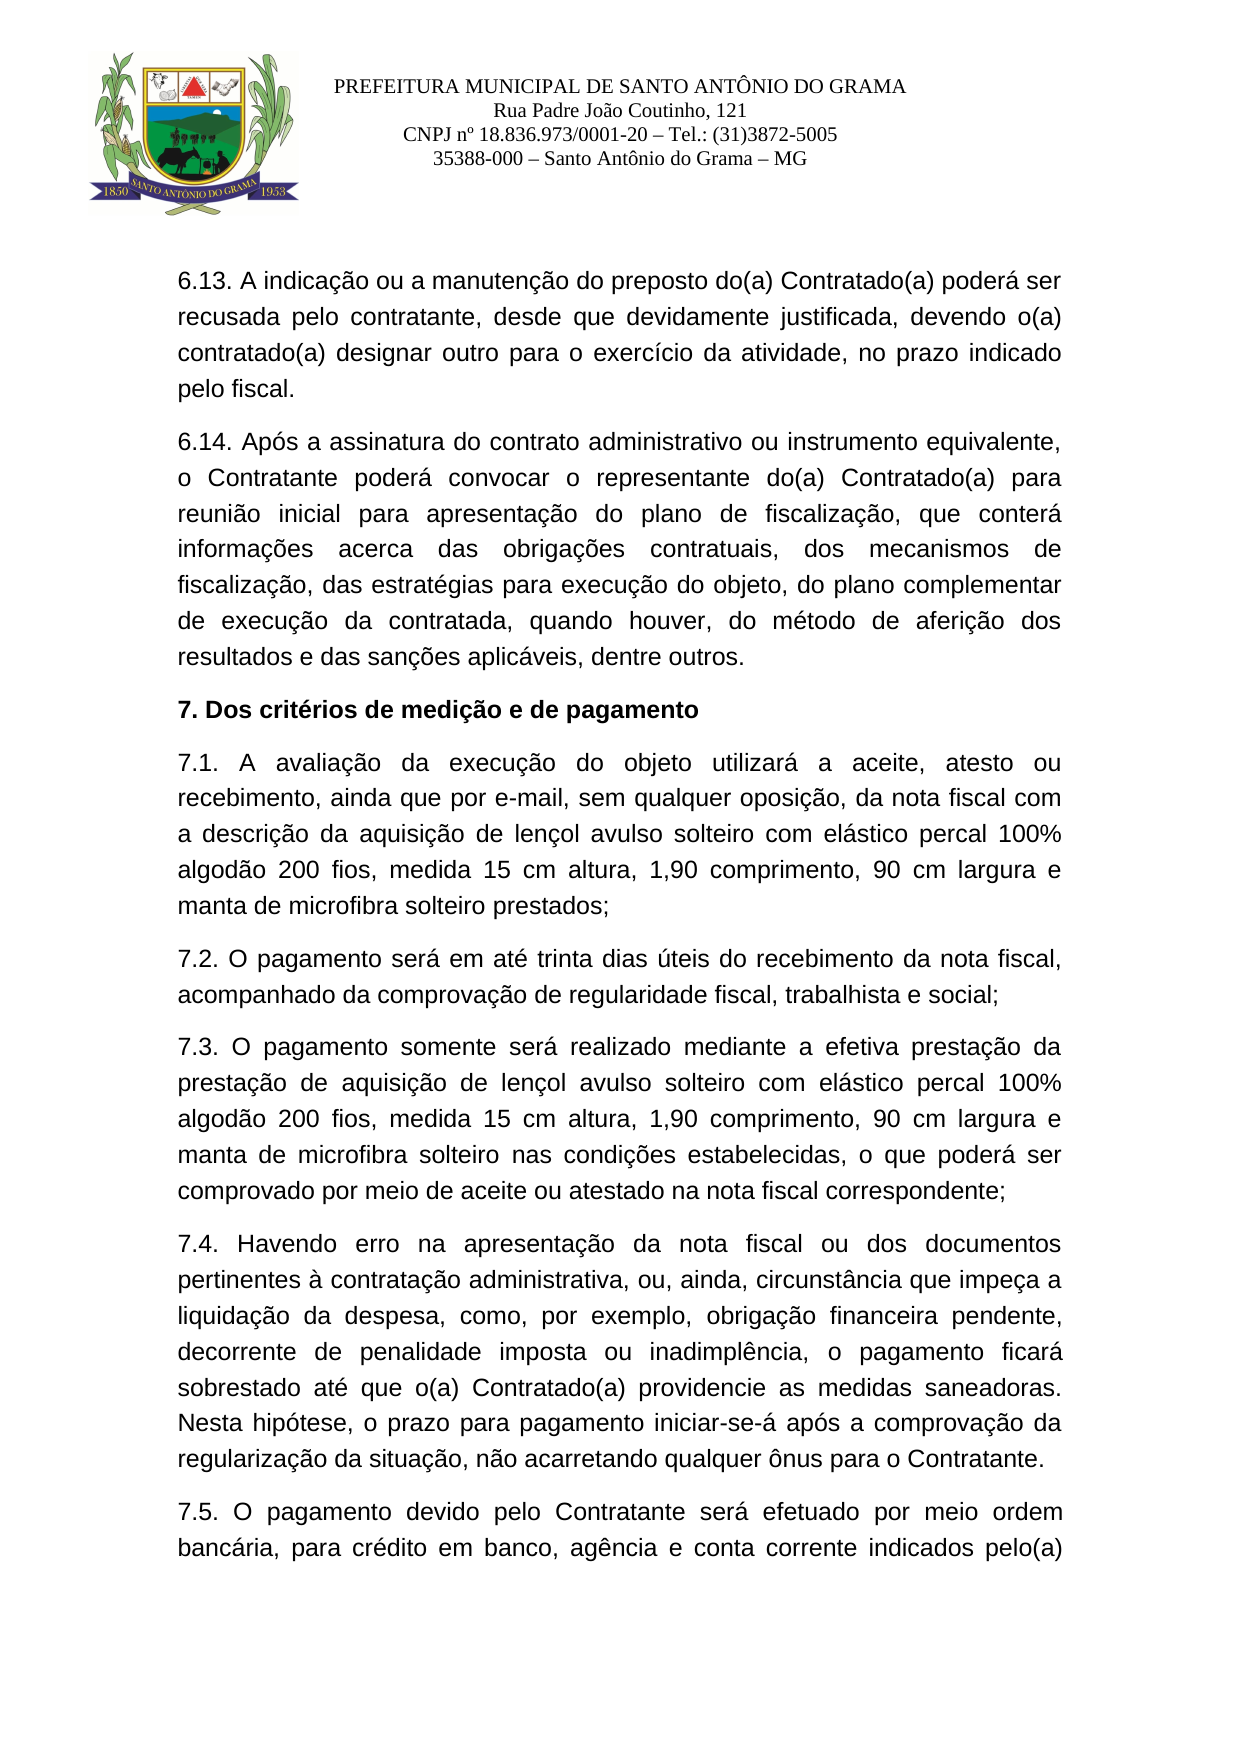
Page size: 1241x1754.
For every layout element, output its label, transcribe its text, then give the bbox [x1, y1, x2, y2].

text 7.3. O pagamento somente será realizado mediante a efetiva prestação da prestação de aquisição de lençol avulso solteiro com elástico percal 100% algodão 200 fios, medida 15 cm altura, 1,90 comprimento, 90 cm largura e manta de microfibra solteiro nas condições estabelecidas, o que poderá ser comprovado por meio de aceite ou atestado na nota fiscal correspondente; [177, 1032, 1063, 1205]
text 7.2. O pagamento será em até trinta dias úteis do recebimento da nota fiscal, acompanhado da comprovação de regularidade fiscal, trabalhista e social; [177, 944, 1063, 1008]
text 6.13. A indicação ou a manutenção do preposto do(a) Contratado(a) poderá ser recusada pelo contratante, desde que devidamente justificada, devendo o(a) contratado(a) designar outro para o exercício da atividade, no prazo indicado pelo fiscal. [177, 266, 1063, 403]
text 7.1. A avaliação da execução do objeto utilizará a aceite, atesto ou recebimento, ainda que por e-mail, sem qualquer oposição, da nota fiscal com a descrição da aquisição de lençol avulso solteiro com elástico percal 100% algodão 200 fios, medida 15 cm altura, 1,90 comprimento, 90 cm largura e manta de microfibra solteiro prestados; [177, 747, 1063, 920]
text 6.14. Após a assinatura do contrato administrativo ou instrumento equivalente, o Contratante poderá convocar o representante do(a) Contratado(a) para reunião inicial para apresentação do plano de fiscalização, que conterá informações acerca das obrigações contratuais, dos mecanismos de fiscalização, das estratégias para execução do objeto, do plano complementar de execução da contratada, quando houver, do método de aferição dos resultados e das sanções aplicáveis, dentre outros. [177, 427, 1063, 671]
text 7.4. Havendo erro na apresentação da nota fiscal ou dos documentos pertinentes à contratação administrativa, ou, ainda, circunstância que impeça a liquidação da despesa, como, por exemplo, obrigação financeira pendente, decorrente de penalidade imposta ou inadimplência, o pagamento ficará sobrestado até que o(a) Contratado(a) providencie as medidas saneadoras. Nesta hipótese, o prazo para pagamento iniciar-se-á após a comprovação da regularização da situação, não acarretando qualquer ônus para o Contratante. [177, 1229, 1063, 1473]
text 7. Dos critérios de medição e de pagamento [177, 695, 1063, 724]
picture [88, 51, 300, 216]
